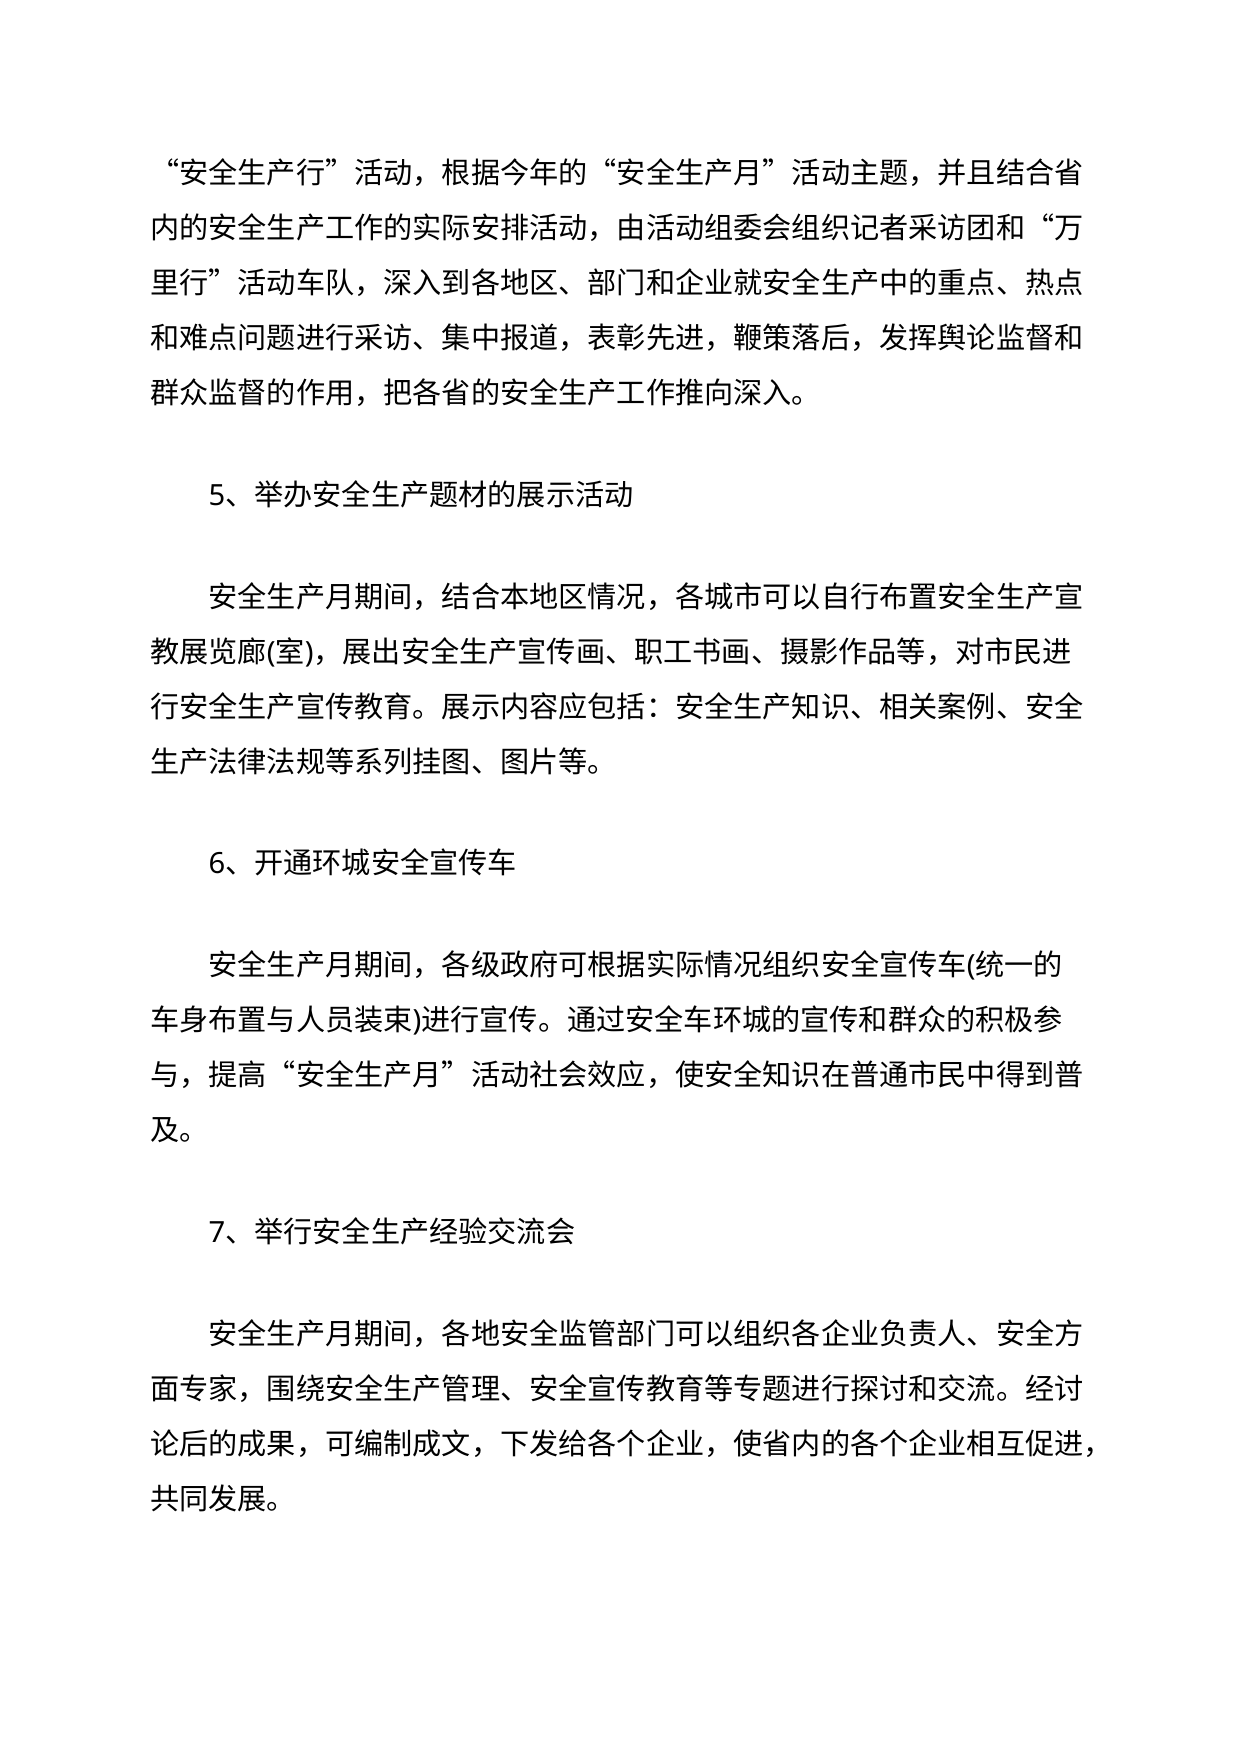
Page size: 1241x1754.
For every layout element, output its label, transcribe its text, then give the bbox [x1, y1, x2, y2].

text 6、开通环城安全宣传车 [150, 840, 1090, 882]
text 安全生产月期间，结合本地区情况，各城市可以自行布置安全生产宣教展览廊(室)，展出安全生产宣传画、职工书画、摄影作品等，对市民进行安全生产宣传教育。展示内容应包括：安全生产知识、相关案例、安全生产法律法规等系列挂图、图片等。 [150, 573, 1090, 780]
text 5、举办安全生产题材的展示活动 [150, 471, 1090, 514]
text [150, 150, 1090, 412]
text 安全生产月期间，各地安全监管部门可以组织各企业负责人、安全方面专家，围绕安全生产管理、安全宣传教育等专题进行探讨和交流。经讨论后的成果，可编制成文，下发给各个企业，使省内的各个企业相互促进，共同发展。 [150, 1311, 1090, 1517]
text 7、举行安全生产经验交流会 [150, 1208, 1090, 1251]
text 安全生产月期间，各级政府可根据实际情况组织安全宣传车(统一的车身布置与人员装束)进行宣传。通过安全车环城的宣传和群众的积极参与，提高“安全生产月”活动社会效应，使安全知识在普通市民中得到普及。 [150, 942, 1090, 1149]
